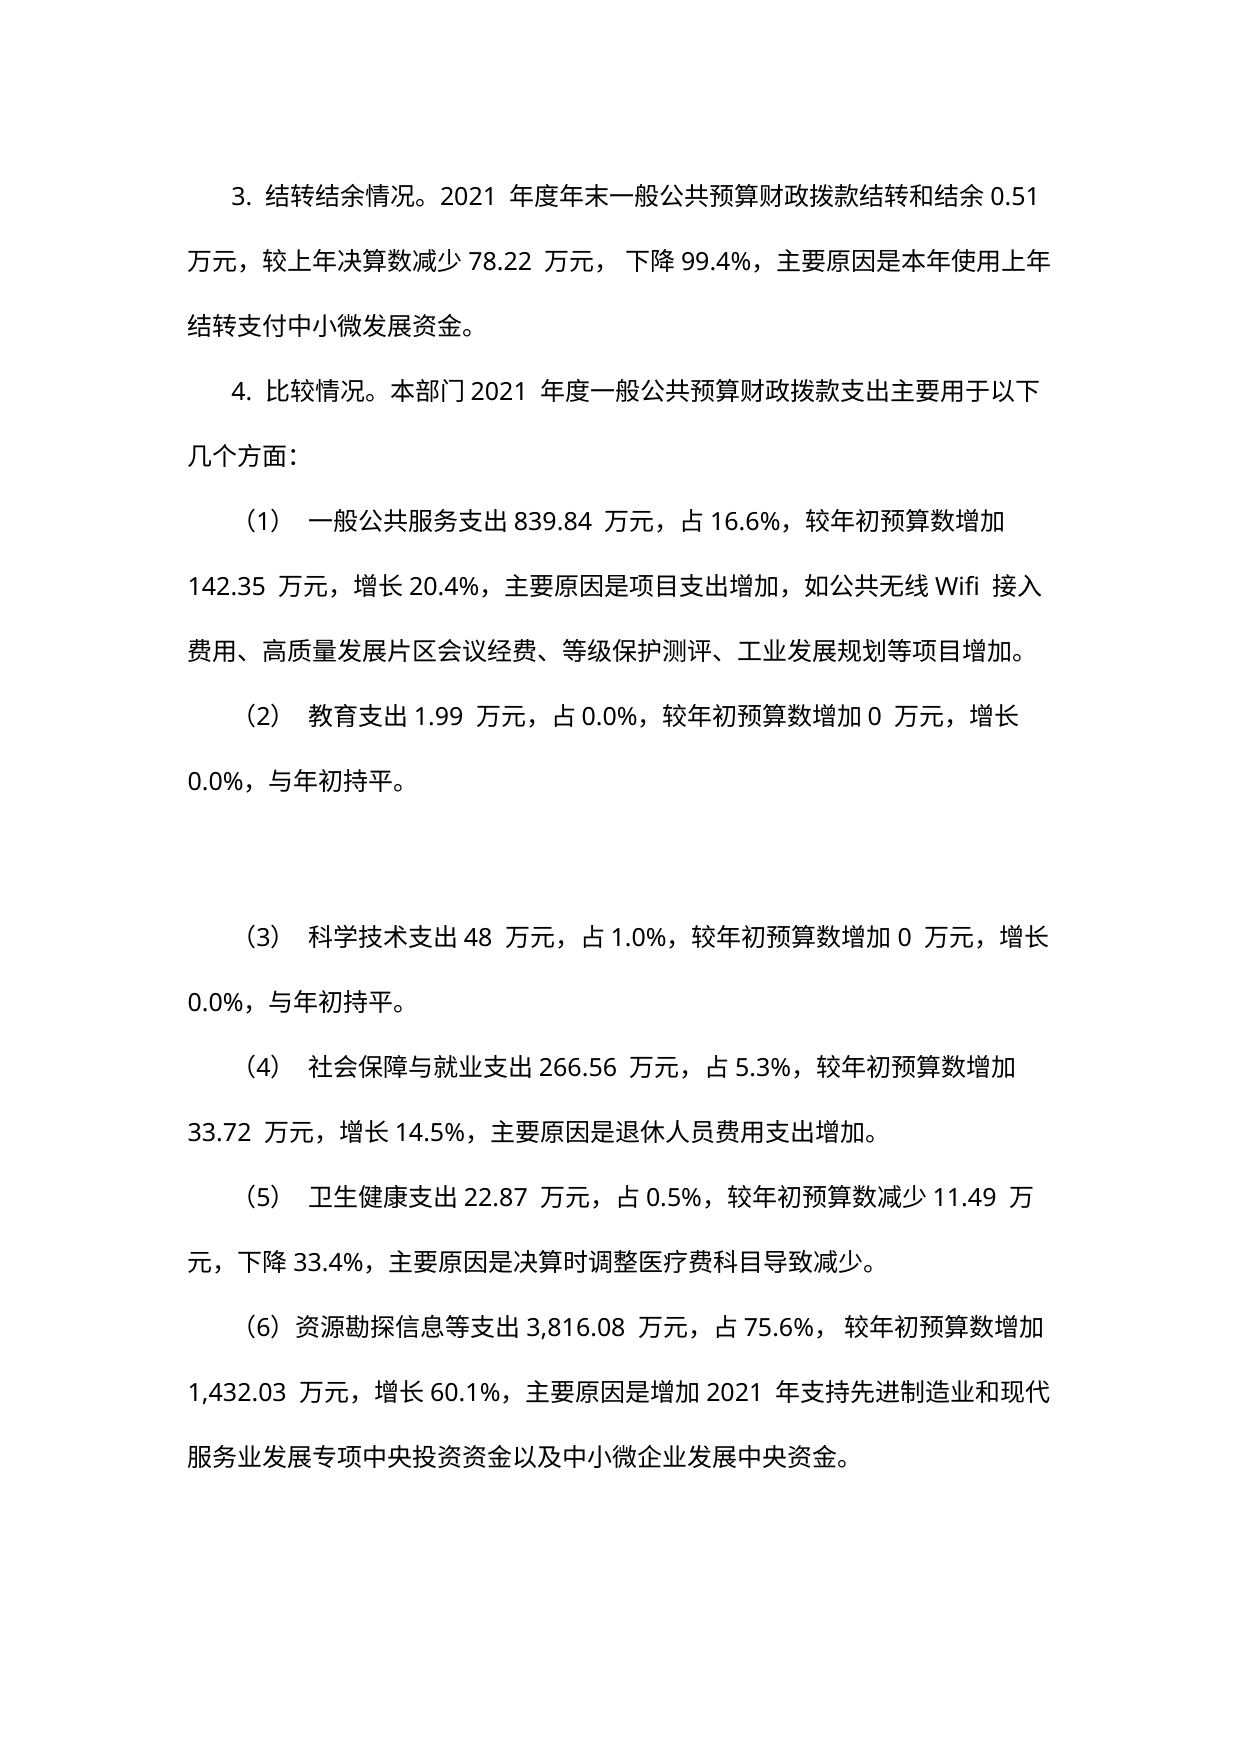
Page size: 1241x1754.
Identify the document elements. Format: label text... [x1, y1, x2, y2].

text （1） 一般公共服务支出 839.84 万元，占 16.6%，较年初预算数增加 142.35 万元，增长 20.4%，主要原因是项目支出增加，如公共无线 Wifi 接入费用、高质量发展片区会议经费、等级保护测评、工业发展规划等项目增加。 [187, 487, 1053, 682]
text （6）资源勘探信息等支出 3,816.08 万元，占 75.6%， 较年初预算数增加 1,432.03 万元，增长 60.1%，主要原因是增加 2021 年支持先进制造业和现代服务业发展专项中央投资资金以及中小微企业发展中央资金。 [187, 1293, 1053, 1488]
text （2） 教育支出 1.99 万元，占 0.0%，较年初预算数增加0 万元，增长 0.0%，与年初持平。 [187, 682, 1053, 812]
text （5） 卫生健康支出 22.87 万元，占 0.5%，较年初预算数减少 11.49 万元，下降 33.4%，主要原因是决算时调整医疗费科目导致减少。 [187, 1163, 1053, 1293]
text 3. 结转结余情况。2021 年度年末一般公共预算财政拨款结转和结余 0.51 万元，较上年决算数减少 78.22 万元， 下降 99.4%，主要原因是本年使用上年结转支付中小微发展资金。 [187, 162, 1053, 357]
text （4） 社会保障与就业支出 266.56 万元，占 5.3%，较年初预算数增加 33.72 万元，增长 14.5%，主要原因是退休人员费用支出增加。 [187, 1033, 1053, 1163]
text （3） 科学技术支出 48 万元，占 1.0%，较年初预算数增加 0 万元，增长 0.0%，与年初持平。 [187, 903, 1053, 1033]
text 4. 比较情况。本部门 2021 年度一般公共预算财政拨款支出主要用于以下几个方面： [187, 357, 1053, 487]
